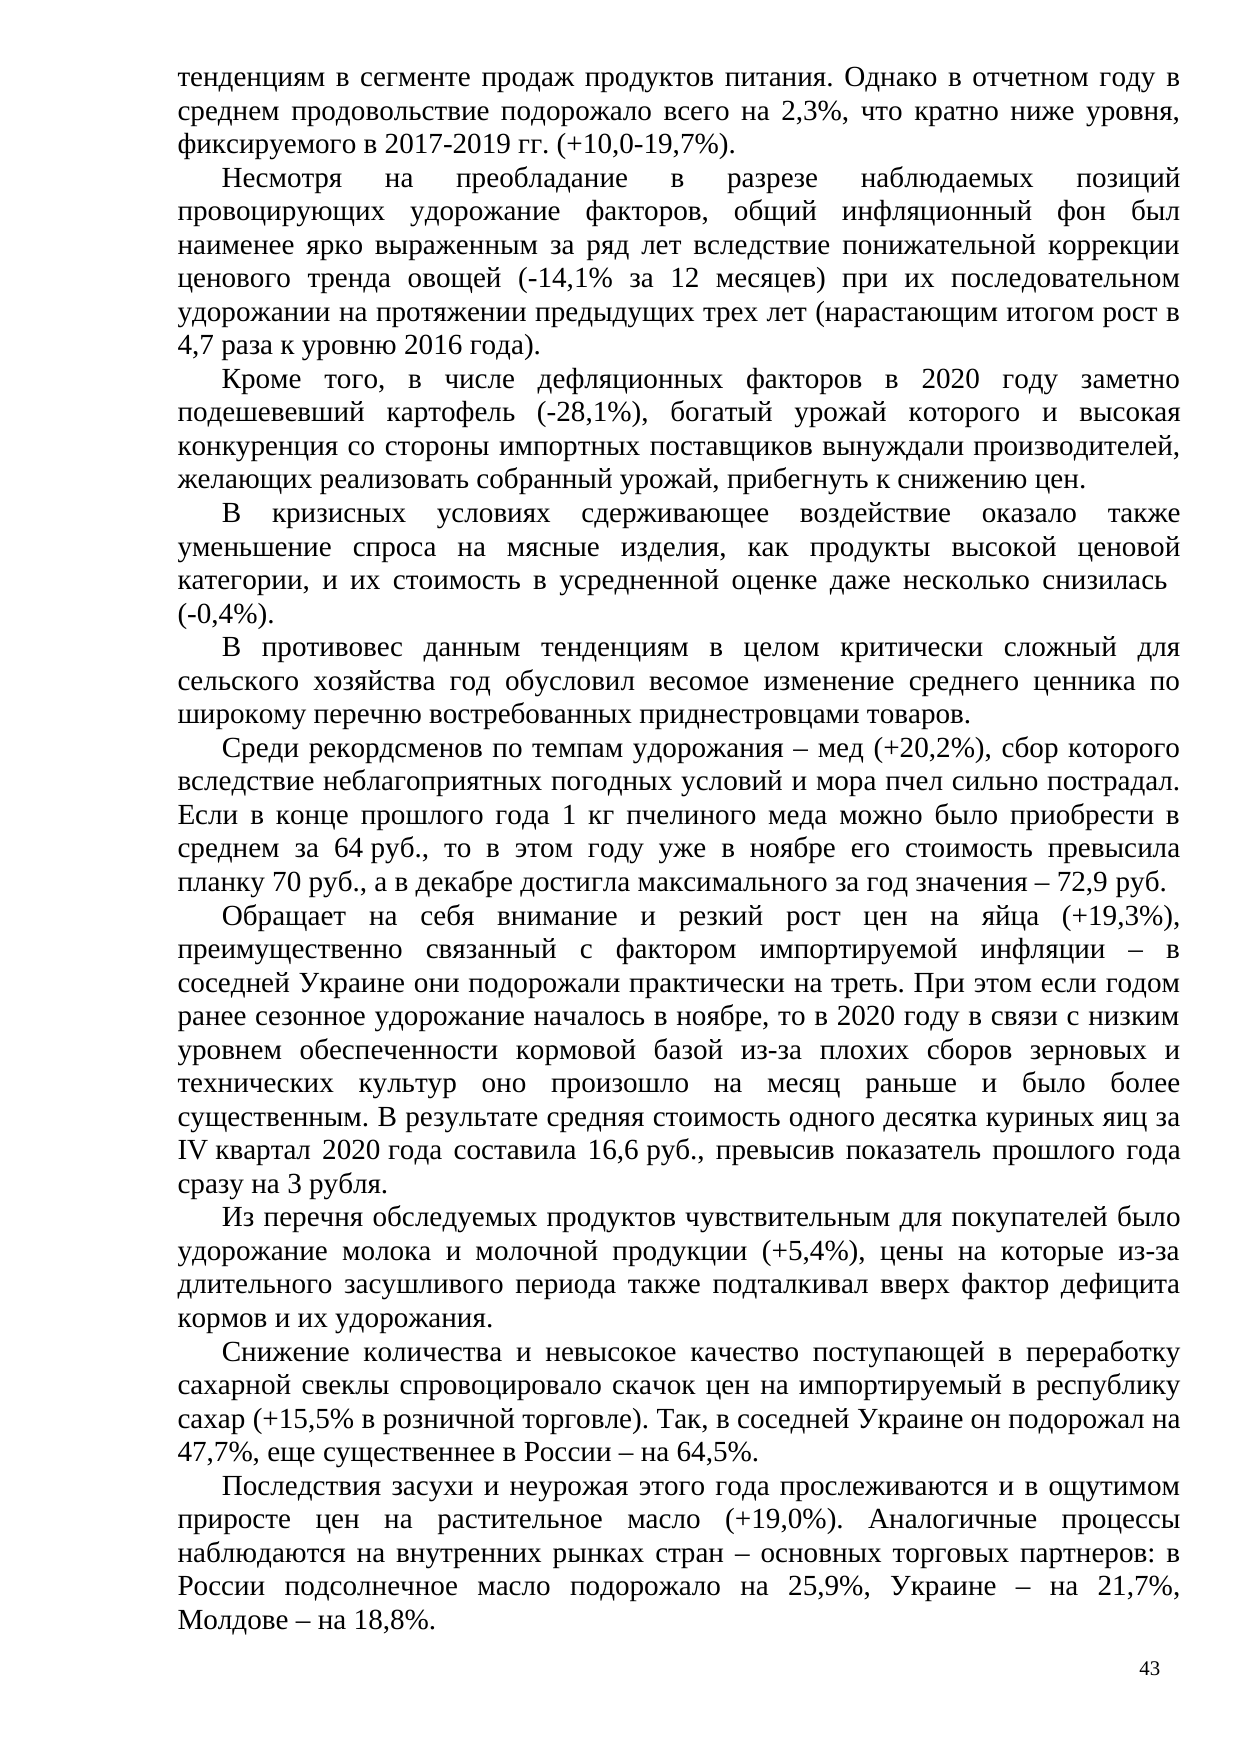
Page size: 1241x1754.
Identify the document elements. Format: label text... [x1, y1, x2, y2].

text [177, 59, 1181, 160]
text Из перечня обследуемых продуктов чувствительным для покупателей было удорожание молока и молочной продукции (+5,4%), цены на которые из-за длительного засушливого периода также подталкивал вверх фактор дефицита кормов и их удорожания. [177, 1199, 1181, 1334]
text Последствия засухи и неурожая этого года прослеживаются и в ощутимом приросте цен на растительное масло (+19,0%). Аналогичные процессы наблюдаются на внутренних рынках стран – основных торговых партнеров: в России подсолнечное масло подорожало на 25,9%, Украине – на 21,7%, Молдове – на 18,8%. [177, 1468, 1181, 1636]
text Обращает на себя внимание и резкий рост цен на яйца (+19,3%), преимущественно связанный с фактором импортируемой инфляции – в соседней Украине они подорожали практически на треть. При этом если годом ранее сезонное удорожание началось в ноябре, то в 2020 году в связи с низким уровнем обеспеченности кормовой базой из-за плохих сборов зерновых и технических культур оно произошло на месяц раньше и было более существенным. В результате средняя стоимость одного десятка куриных яиц за IV квартал 2020 года составила 16,6 руб., превысив показатель прошлого года сразу на 3 рубля. [177, 898, 1181, 1199]
text Снижение количества и невысокое качество поступающей в переработку сахарной свеклы спровоцировало скачок цен на импортируемый в республику сахар (+15,5% в розничной торговле). Так, в соседней Украине он подорожал на 47,7%, еще существеннее в России – на 64,5%. [177, 1334, 1181, 1468]
text В противовес данным тенденциям в целом критически сложный для сельского хозяйства год обусловил весомое изменение среднего ценника по широкому перечню востребованных приднестровцами товаров. [177, 629, 1181, 730]
text Несмотря на преобладание в разрезе наблюдаемых позиций провоцирующих удорожание факторов, общий инфляционный фон был наименее ярко выраженным за ряд лет вследствие понижательной коррекции ценового тренда овощей (-14,1% за 12 месяцев) при их последовательном удорожании на протяжении предыдущих трех лет (нарастающим итогом рост в 4,7 раза к уровню 2016 года). [177, 160, 1181, 361]
text В кризисных условиях сдерживающее воздействие оказало также уменьшение спроса на мясные изделия, как продукты высокой ценовой категории, и их стоимость в усредненной оценке даже несколько снизилась (-0,4%). [177, 495, 1181, 629]
text Среди рекордсменов по темпам удорожания – мед (+20,2%), сбор которого вследствие неблагоприятных погодных условий и мора пчел сильно пострадал. Если в конце прошлого года 1 кг пчелиного меда можно было приобрести в среднем за 64 руб., то в этом году уже в ноябре его стоимость превысила планку 70 руб., а в декабре достигла максимального за год значения – 72,9 руб. [177, 730, 1181, 898]
text Кроме того, в числе дефляционных факторов в 2020 году заметно подешевевший картофель (-28,1%), богатый урожай которого и высокая конкуренция со стороны импортных поставщиков вынуждали производителей, желающих реализовать собранный урожай, прибегнуть к снижению цен. [177, 361, 1181, 495]
